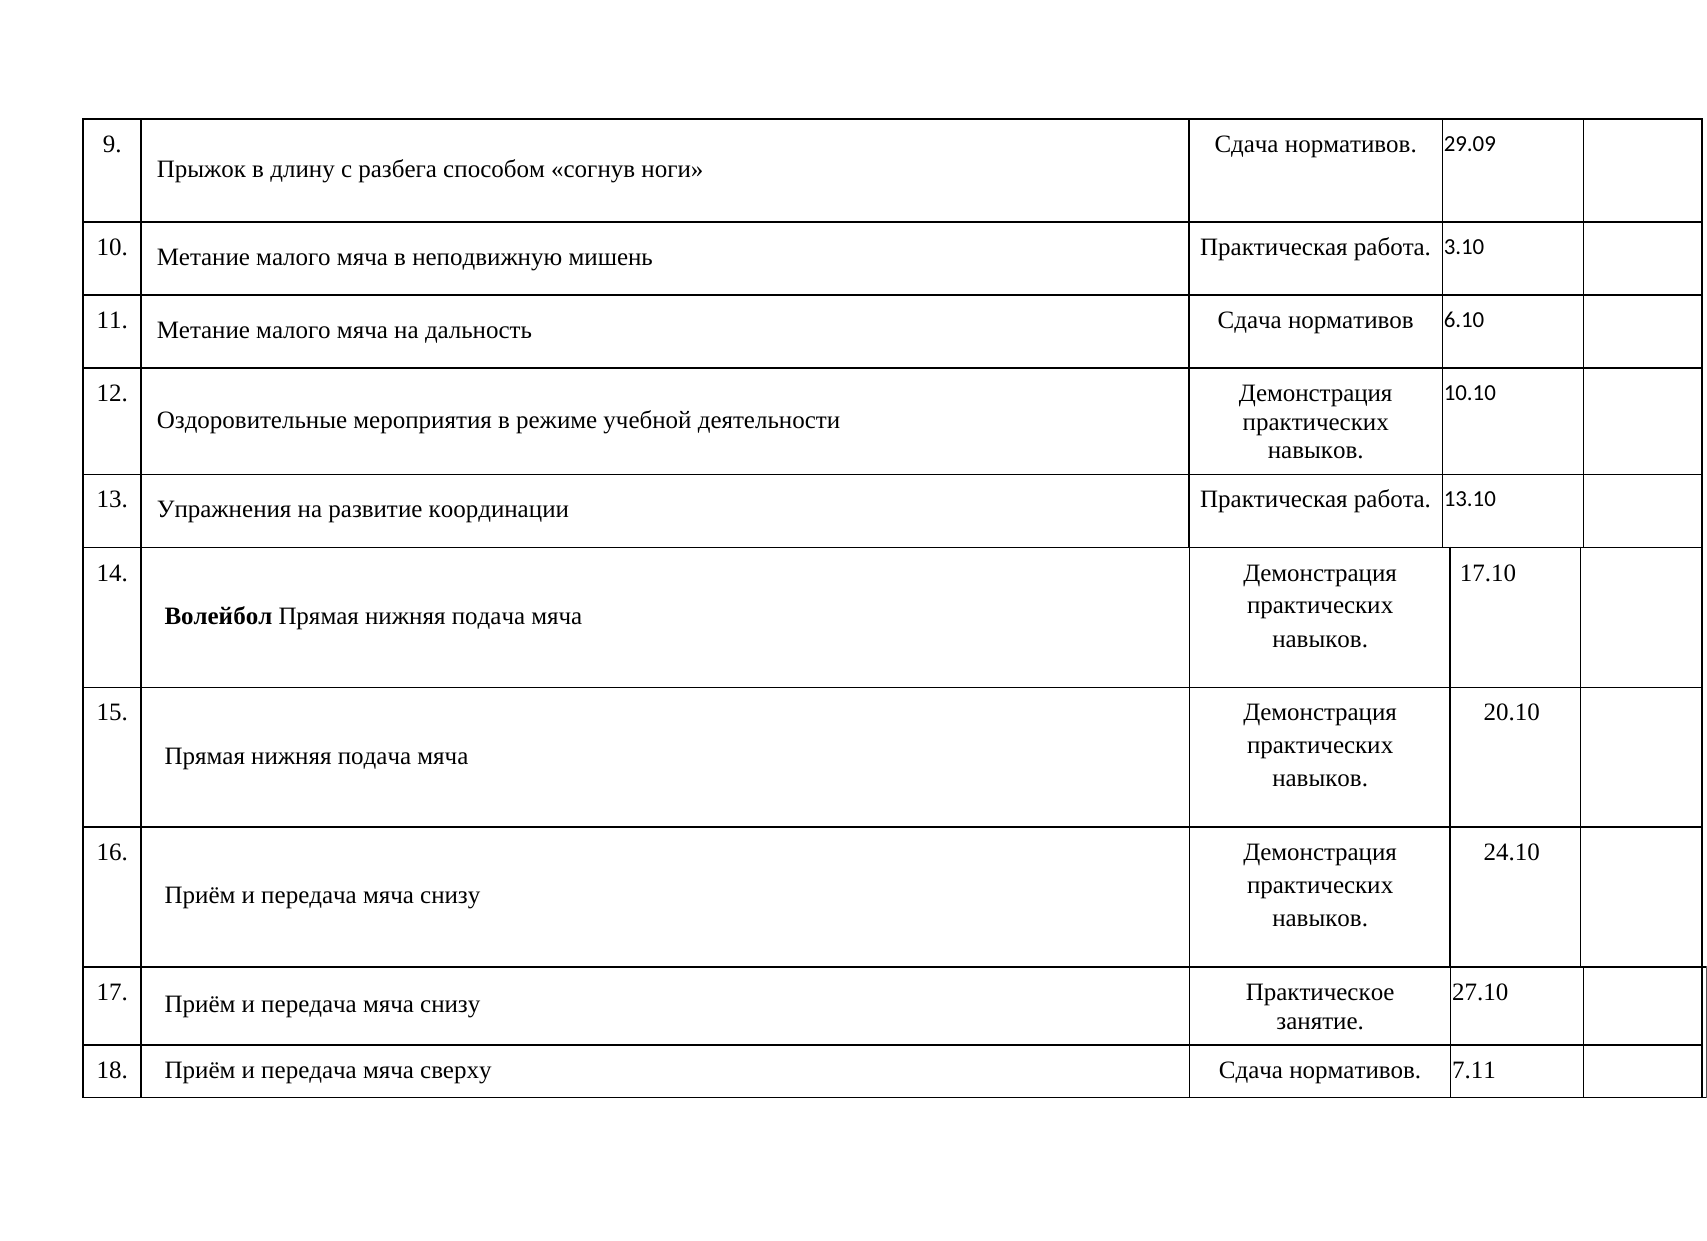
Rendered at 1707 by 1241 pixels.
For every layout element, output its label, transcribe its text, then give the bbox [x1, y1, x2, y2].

table_cell 3.10 [1443, 223, 1583, 294]
table_cell Волейбол Прямая нижняя подача мяча [142, 548, 1189, 686]
table_cell 13.10 [1443, 475, 1583, 547]
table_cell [142, 120, 1188, 221]
table_cell Сдача нормативов. [1190, 1046, 1450, 1097]
table_cell [1584, 968, 1701, 1044]
table_cell Сдача нормативов [1190, 296, 1442, 367]
table_cell [1581, 828, 1701, 966]
table_cell Демонстрация практических навыков. [1190, 548, 1449, 686]
table_cell [1581, 548, 1701, 686]
table_cell 10. [84, 223, 140, 294]
table_cell Приём и передача мяча снизу [142, 828, 1189, 966]
table_cell 9. [84, 120, 140, 221]
table_cell [1584, 369, 1701, 474]
table_cell 24.10 [1451, 828, 1580, 966]
table_cell 16. [84, 828, 140, 966]
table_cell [142, 1046, 1189, 1097]
table_cell 17.10 [1451, 548, 1580, 686]
table_cell 29.09 [1443, 120, 1583, 221]
table_cell [1584, 120, 1701, 221]
table_cell Демонстрация практических навыков. [1190, 688, 1449, 826]
table_cell Метание малого мяча на дальность [142, 296, 1188, 367]
table_cell 7.11 [1451, 1046, 1583, 1097]
table_cell 10.10 [1443, 369, 1583, 474]
table_cell 17. [84, 968, 140, 1044]
table_cell 12. [84, 369, 140, 474]
table_cell [1584, 475, 1701, 547]
table_cell Практическая работа. [1190, 223, 1442, 294]
table_cell 6.10 [1443, 296, 1583, 367]
table_cell Оздоровительные мероприятия в режиме учебной деятельности [142, 369, 1188, 474]
table_cell Сдача нормативов. [1190, 120, 1442, 221]
table_cell Упражнения на развитие координации [142, 475, 1188, 547]
table_cell Демонстрация практических навыков. [1190, 369, 1442, 474]
table_cell [1584, 296, 1701, 367]
table_cell Прямая нижняя подача мяча [142, 688, 1189, 826]
table_cell [1584, 1046, 1701, 1097]
table_cell Метание малого мяча в неподвижную мишень [142, 223, 1188, 294]
table_cell 18. [84, 1046, 140, 1097]
table_cell 11. [84, 296, 140, 367]
table_cell [1581, 688, 1701, 826]
table_cell Практическая работа. [1190, 475, 1442, 547]
table_cell [1584, 223, 1701, 294]
table_cell 20.10 [1451, 688, 1580, 826]
table_cell 14. [84, 548, 140, 686]
table_cell 27.10 [1451, 968, 1583, 1044]
table_cell 13. [84, 475, 140, 547]
table_cell Практическое занятие. [1190, 968, 1450, 1044]
table_cell Демонстрация практических навыков. [1190, 828, 1449, 966]
table_cell Приём и передача мяча снизу [142, 968, 1189, 1044]
table_cell 15. [84, 688, 140, 826]
